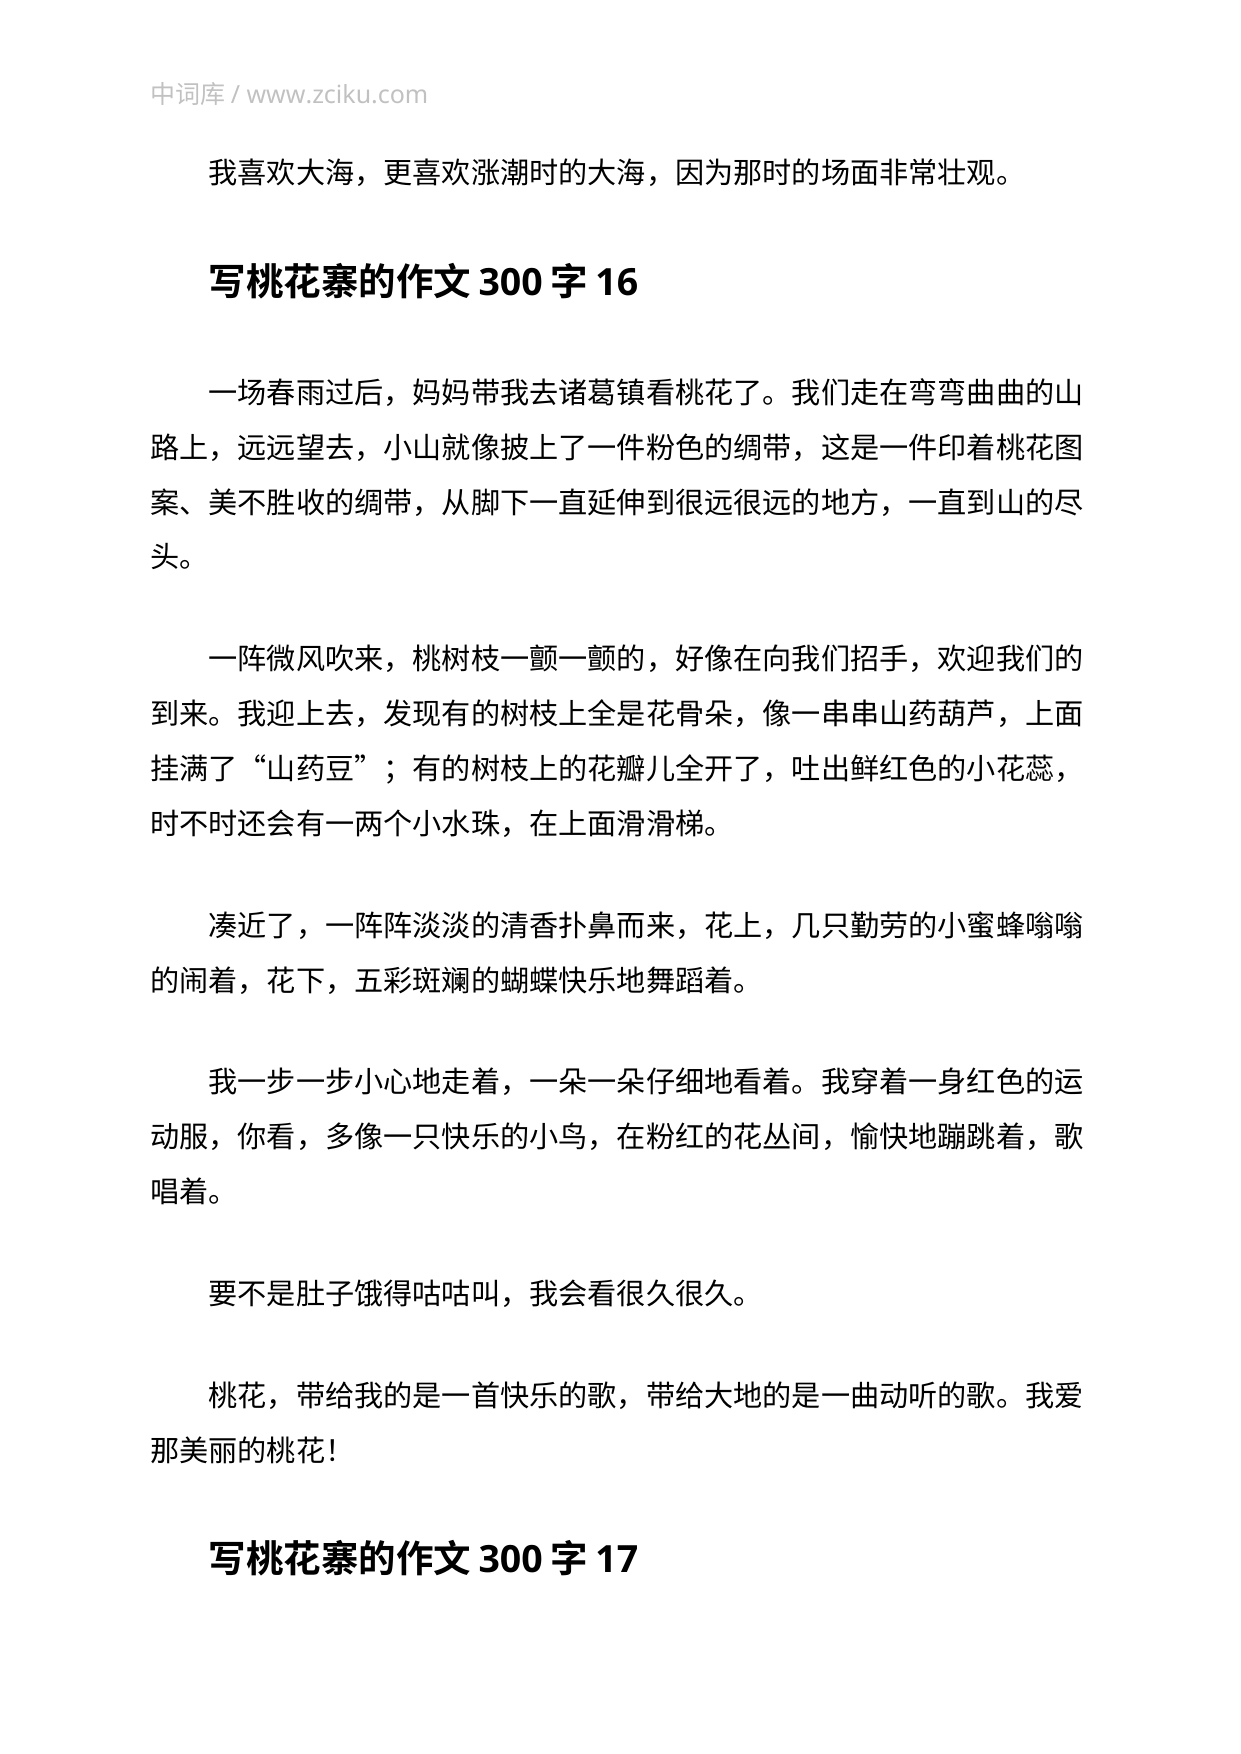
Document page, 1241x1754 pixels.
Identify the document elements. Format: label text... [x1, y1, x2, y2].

text 一场春雨过后，妈妈带我去诸葛镇看桃花了。我们走在弯弯曲曲的山路上，远远望去，小山就像披上了一件粉色的绸带，这是一件印着桃花图案、美不胜收的绸带，从脚下一直延伸到很远很远的地方，一直到山的尽头。 [150, 369, 1090, 576]
text 写桃花寨的作文300字17 [150, 1529, 1090, 1583]
text 我一步一步小心地走着，一朵一朵仔细地看着。我穿着一身红色的运动服，你看，多像一只快乐的小鸟，在粉红的花丛间，愉快地蹦跳着，歌唱着。 [150, 1059, 1090, 1211]
text 桃花，带给我的是一首快乐的歌，带给大地的是一曲动听的歌。我爱那美丽的桃花！ [150, 1372, 1090, 1469]
text 要不是肚子饿得咕咕叫，我会看很久很久。 [150, 1271, 1090, 1313]
text 凑近了，一阵阵淡淡的清香扑鼻而来，花上，几只勤劳的小蜜蜂嗡嗡的闹着，花下，五彩斑斓的蝴蝶快乐地舞蹈着。 [150, 902, 1090, 999]
text 我喜欢大海，更喜欢涨潮时的大海，因为那时的场面非常壮观。 [150, 150, 1090, 192]
text 写桃花寨的作文300字16 [150, 252, 1090, 306]
text 一阵微风吹来，桃树枝一颤一颤的，好像在向我们招手，欢迎我们的到来。我迎上去，发现有的树枝上全是花骨朵，像一串串山药葫芦，上面挂满了“山药豆”；有的树枝上的花瓣儿全开了，吐出鲜红色的小花蕊，时不时还会有一两个小水珠，在上面滑滑梯。 [150, 636, 1090, 843]
